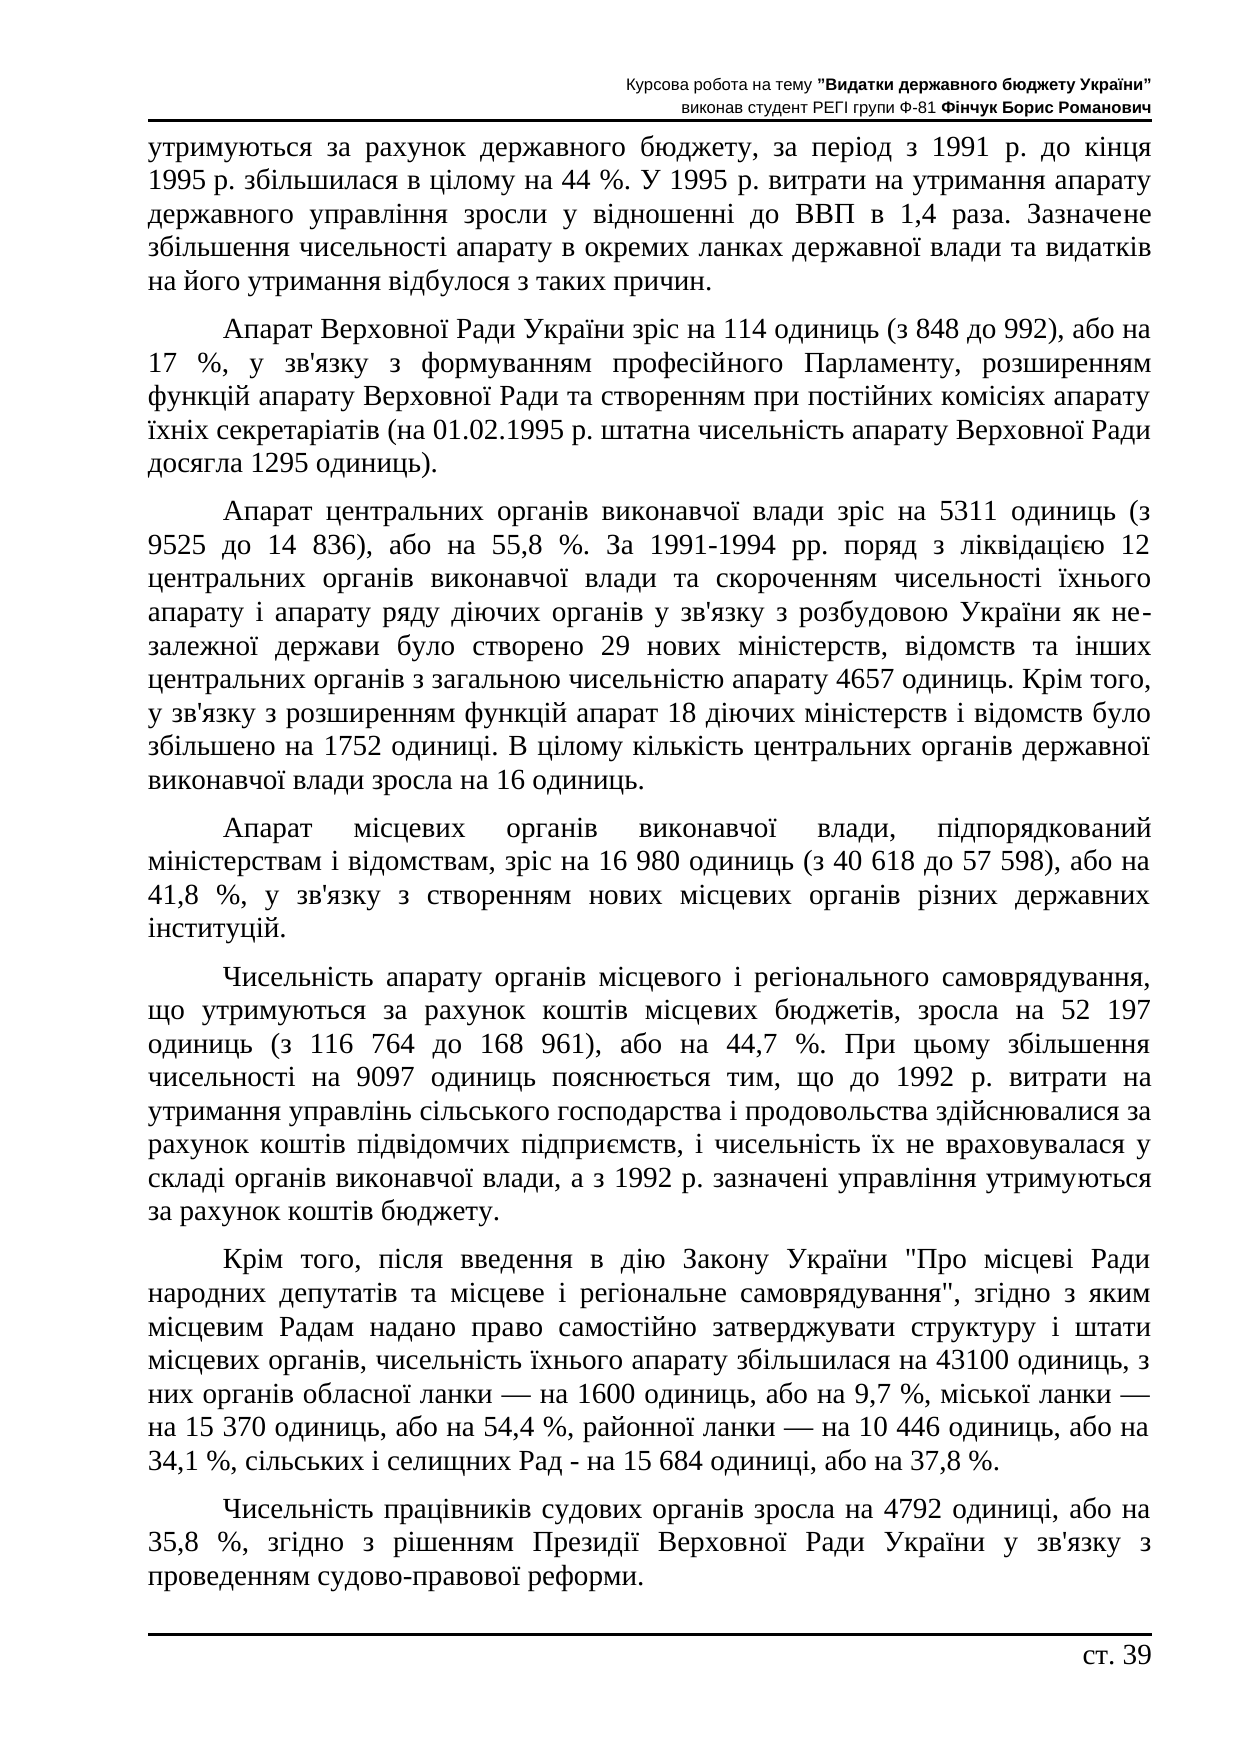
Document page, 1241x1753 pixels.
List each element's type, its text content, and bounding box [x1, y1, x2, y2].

text Апарат місцевих органів виконавчої влади, підпорядкований міністерствам і відомствам, зріс на 16 980 одиниць (з 40 618 до 57 598), або на 41,8 %, у зв'язку з створенням нових місцевих органів різних державних інституцій. [148, 810, 1152, 944]
text Чисельність апарату органів місцевого і регіонального самоврядування, що утримуються за рахунок коштів місцевих бюджетів, зросла на 52 197 одиниць (з 116 764 до 168 961), або на 44,7 %. При цьому збільшення чисельності на 9097 одиниць пояснюється тим, що до 1992 p. витрати на утримання управлінь сільського господарства і продовольства здійснювалися за рахунок коштів підвідомчих підприємств, і чисельність їх не враховувалася у складі органів виконавчої влади, а з 1992 p. зазначені управління утримуються за рахунок коштів бюджету. [148, 959, 1152, 1227]
text Крім того, після введення в дію Закону України "Про місцеві Ради народних депутатів та місцеве і регіональне самоврядування", згідно з яким місцевим Радам надано право самостійно затверджувати структуру і штати місцевих органів, чисельність їхнього апарату збільшилася на 43100 одиниць, з них органів обласної ланки — на 1600 одиниць, або на 9,7 %, міської ланки — на 15 370 одиниць, або на 54,4 %, районної ланки — на 10 446 одиниць, або на 34,1 %, сільських і селищних Рад - на 15 684 одиниці, або на 37,8 %. [148, 1242, 1152, 1476]
text Апарат Верховної Ради України зріс на 114 одиниць (з 848 до 992), або на 17 %, у зв'язку з формуванням професійного Парламенту, розширенням функцій апарату Верховної Ради та створенням при постійних комісіях апарату їхніх секретаріатів (на 01.02.1995 p. штатна чисельність апарату Верховної Ради досягла 1295 одиниць). [148, 311, 1152, 479]
text Апарат центральних органів виконавчої влади зріс на 5311 одиниць (з 9525 до 14 836), або на 55,8 %. За 1991-1994 pp. поряд з ліквідацією 12 центральних органів виконавчої влади та скороченням чисельності їхнього апарату і апарату ряду діючих органів у зв'язку з розбудовою України як незалежної держави було створено 29 нових міністерств, відомств та інших центральних органів з загальною чисельністю апарату 4657 одиниць. Крім того, у зв'язку з розширенням функцій апарат 18 діючих міністерств і відомств було збільшено на 1752 одиниці. В цілому кількість центральних органів державної виконавчої влади зросла на 16 одиниць. [148, 493, 1152, 795]
text Чисельність працівників судових органів зросла на 4792 одиниці, або на 35,8 %, згідно з рішенням Президії Верховної Ради України у зв'язку з проведенням судово-правової реформи. [148, 1491, 1152, 1592]
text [148, 129, 1152, 297]
